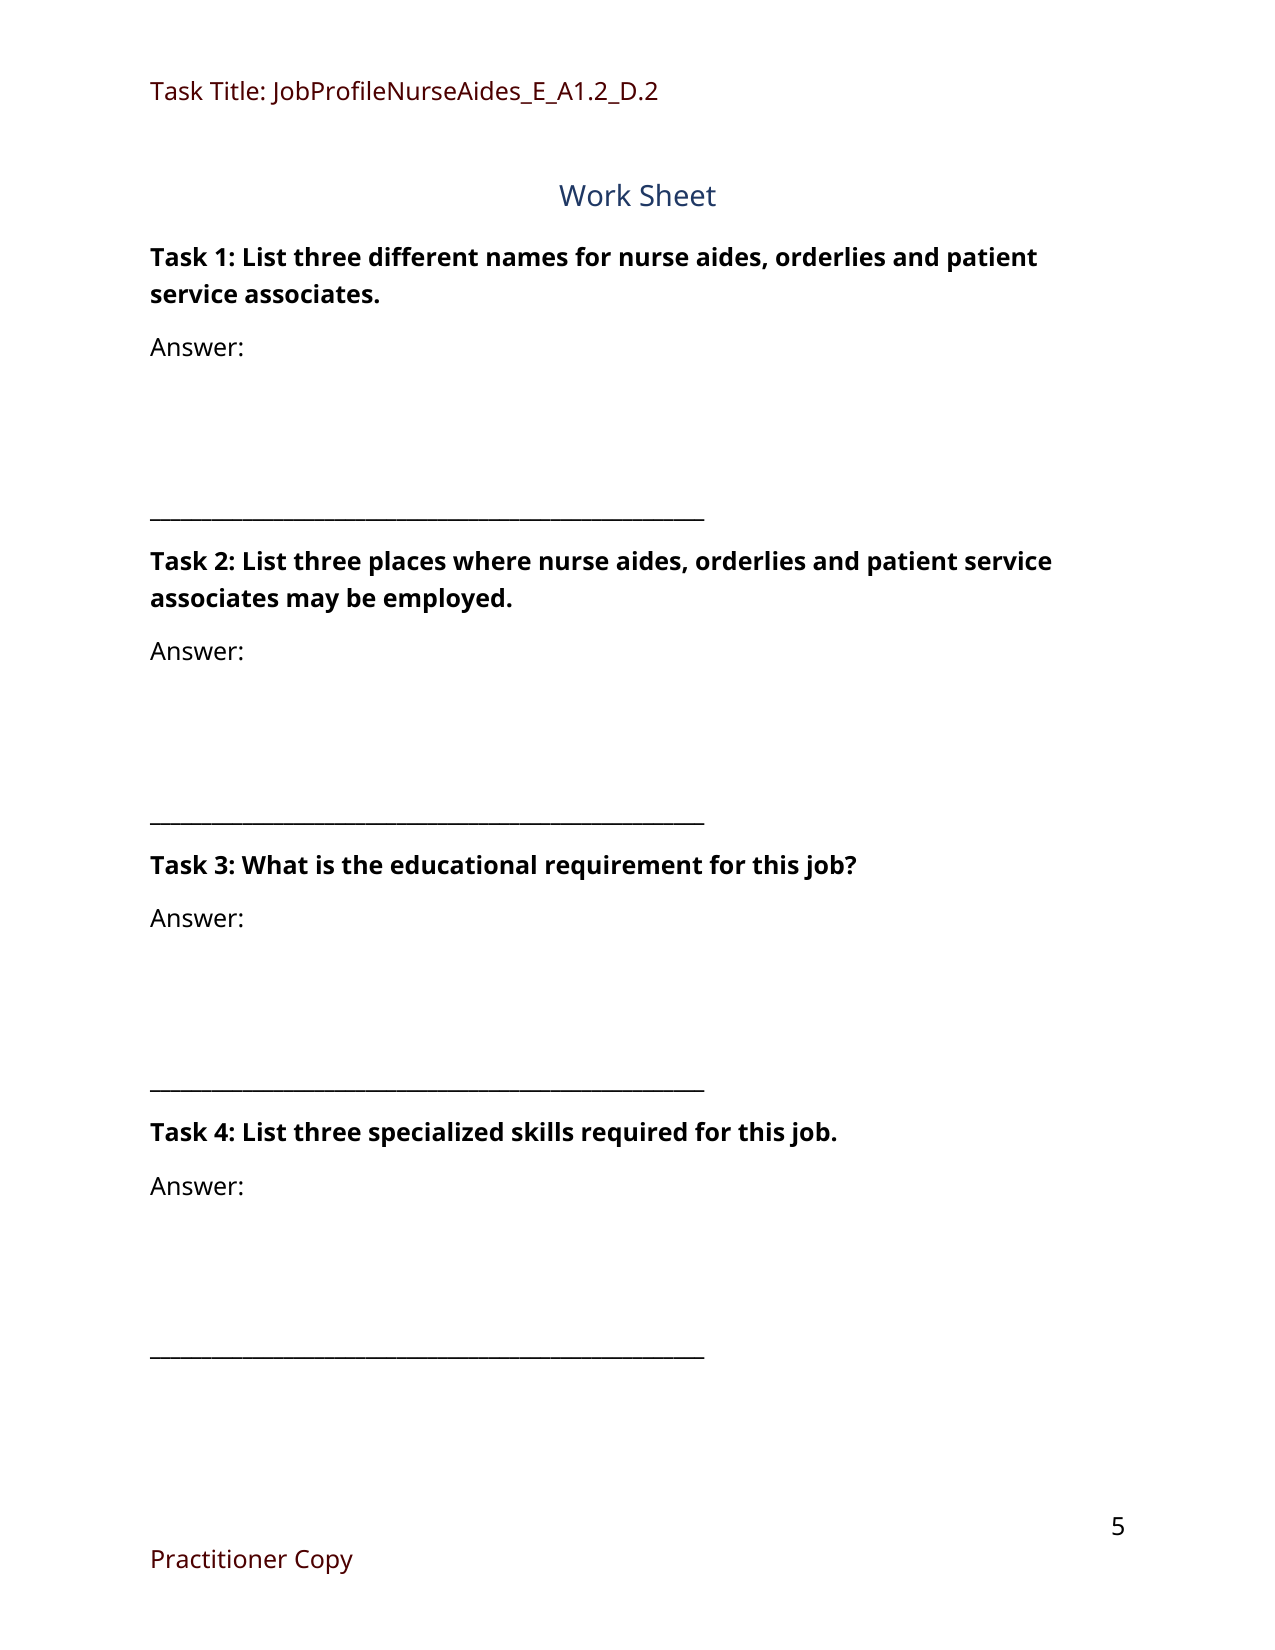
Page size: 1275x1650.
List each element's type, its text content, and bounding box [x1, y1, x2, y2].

text Answer: [150, 901, 1125, 935]
text Task 4: List three specialized skills required for this job. [150, 1115, 1125, 1149]
text ______________________________________________________ [150, 794, 1125, 828]
text ______________________________________________________ [150, 1061, 1125, 1095]
text ______________________________________________________ [150, 1328, 1125, 1363]
text ______________________________________________________ [150, 490, 1125, 524]
subtitle Work Sheet [150, 175, 1125, 215]
text Task 1: List three different names for nurse aides, orderlies and patient service associates. [150, 240, 1125, 311]
text Task 3: What is the educational requirement for this job? [150, 848, 1125, 882]
text Task 2: List three places where nurse aides, orderlies and patient service associates may be employed. [150, 544, 1125, 614]
text Answer: [150, 634, 1125, 668]
text Answer: [150, 330, 1125, 364]
text Answer: [150, 1168, 1125, 1202]
